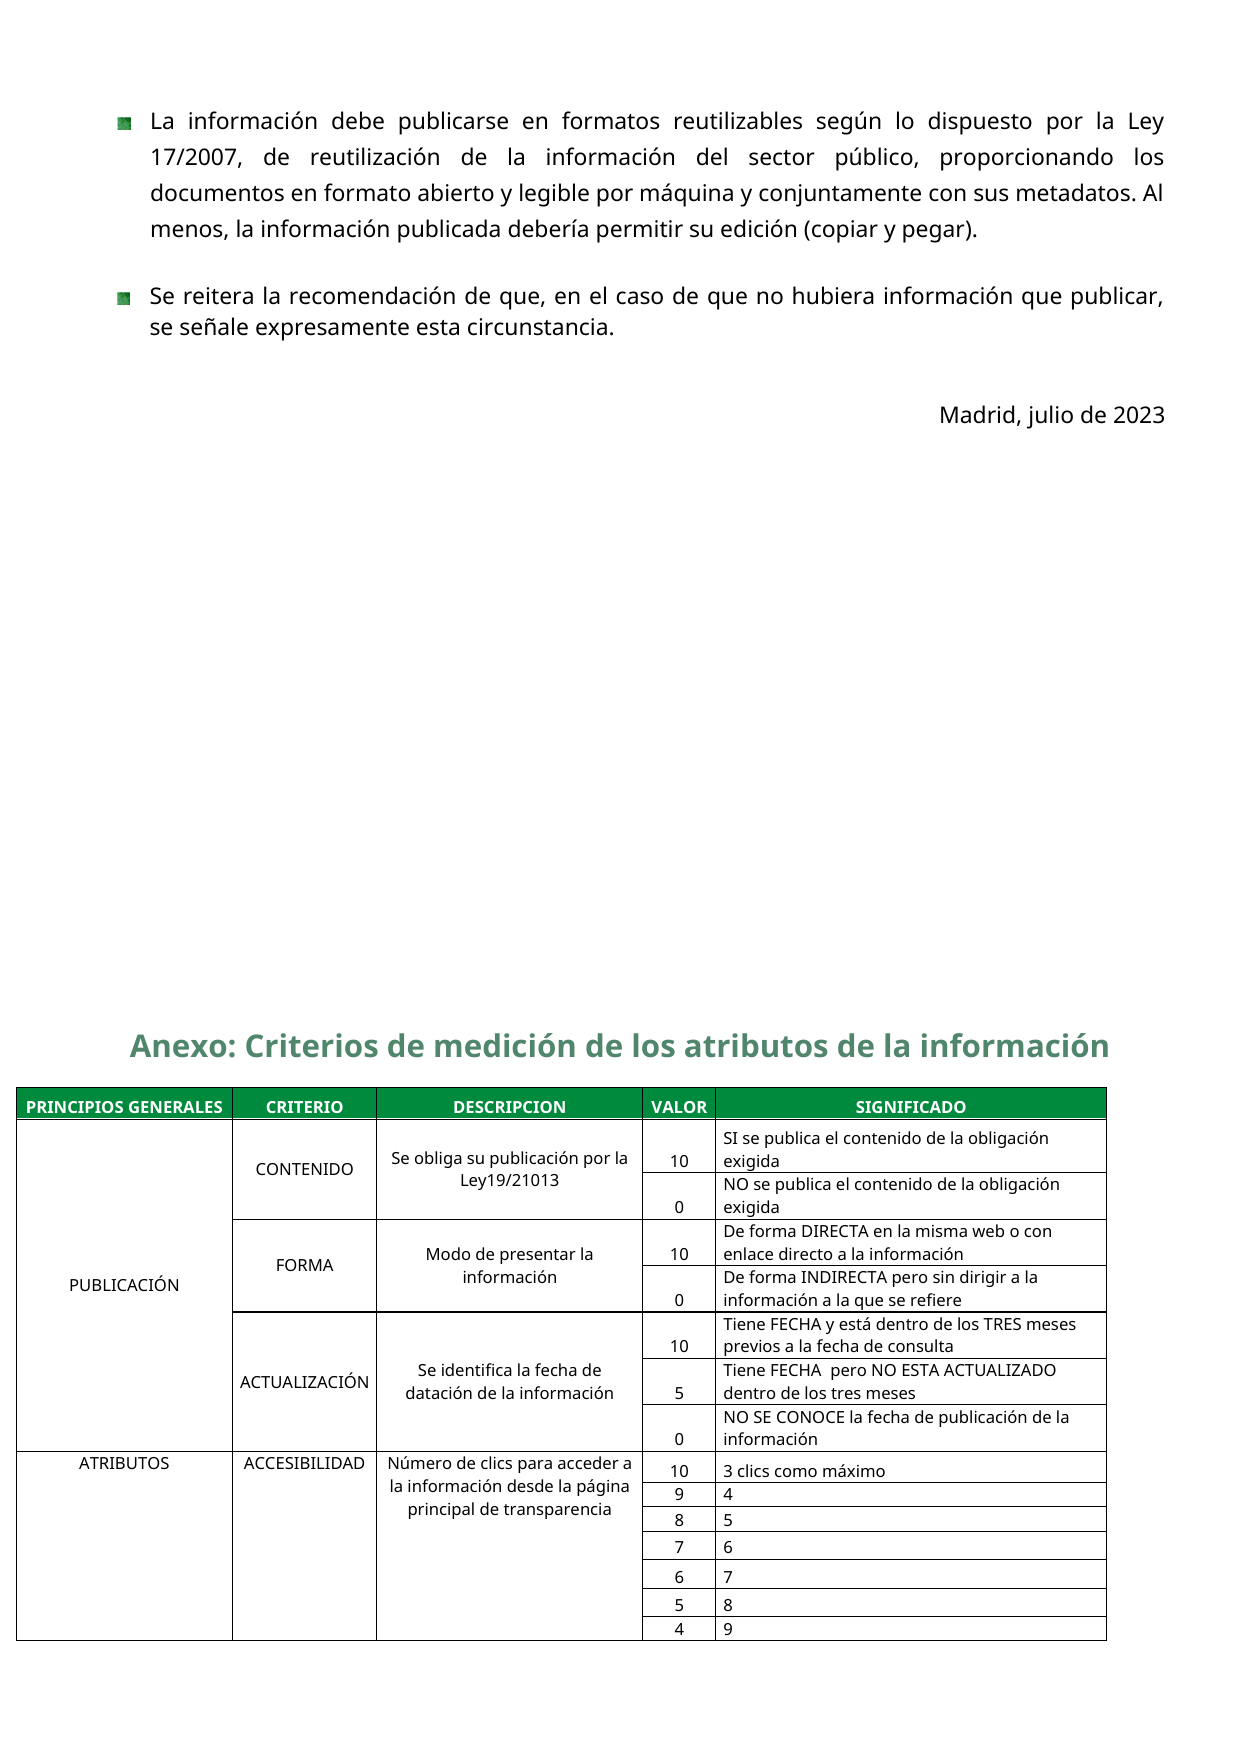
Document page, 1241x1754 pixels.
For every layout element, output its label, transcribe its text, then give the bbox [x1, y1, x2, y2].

table_header PRINCIPIOS GENERALES [17, 1088, 232, 1118]
table_header SIGNIFICADO [716, 1088, 1106, 1118]
table_header DESCRIPCION [377, 1088, 642, 1118]
picture [113, 113, 131, 130]
table_cell 5 [716, 1507, 1106, 1531]
table_cell 7 [716, 1560, 1106, 1588]
table_cell ACCESIBILIDAD [233, 1452, 376, 1640]
table_cell Se identifica la fecha de datación de la información [377, 1313, 642, 1451]
table_cell NO se publica el contenido de la obligación exigida [716, 1173, 1106, 1218]
table_cell Modo de presentar la información [377, 1220, 642, 1311]
table_cell CONTENIDO [233, 1120, 376, 1218]
table_cell De forma DIRECTA en la misma web o con enlace directo a la información [716, 1220, 1106, 1265]
table_cell Tiene FECHA y está dentro de los TRES meses previos a la fecha de consulta [716, 1313, 1106, 1358]
table_cell 0 [643, 1266, 715, 1311]
table_cell 9 [716, 1617, 1106, 1640]
table_cell 4 [643, 1617, 715, 1640]
table_cell 5 [643, 1359, 715, 1404]
table_header VALOR [643, 1088, 715, 1118]
table_cell De forma INDIRECTA pero sin dirigir a la información a la que se refiere [716, 1266, 1106, 1311]
table_cell 4 [716, 1483, 1106, 1506]
table_cell 8 [716, 1589, 1106, 1616]
picture [113, 288, 130, 305]
table_cell 8 [643, 1507, 715, 1531]
table_cell NO SE CONOCE la fecha de publicación de la información [716, 1405, 1106, 1451]
table_cell Tiene FECHA pero NO ESTA ACTUALIZADO dentro de los tres meses [716, 1359, 1106, 1404]
table_cell SI se publica el contenido de la obligación exigida [716, 1120, 1106, 1172]
table_cell Número de clics para acceder a la información desde la página principal de transparencia [377, 1452, 642, 1640]
table_cell ATRIBUTOS [17, 1452, 232, 1640]
table_cell 9 [643, 1483, 715, 1506]
table_cell 10 [643, 1452, 715, 1482]
table_header CRITERIO [233, 1088, 376, 1118]
table_cell 3 clics como máximo [716, 1452, 1106, 1482]
table_cell 6 [643, 1560, 715, 1588]
list La información debe publicarse en formatos reutilizables según lo dispuesto por la Ley 17/2007, de reutilización de la información del sector público, proporcionando los documentos en formato abierto y legible por máquina y conjuntamente con sus metadatos. Al menos, la información publicada debería permitir su edición (copiar y pegar). [112, 105, 1165, 244]
table_cell 6 [716, 1532, 1106, 1559]
table_cell 7 [643, 1532, 715, 1559]
table_cell ACTUALIZACIÓN [233, 1313, 376, 1451]
list Se reitera la recomendación de que, en el caso de que no hubiera información que publicar, se señale expresamente esta circunstancia. [112, 280, 1165, 342]
table_cell 10 [643, 1313, 715, 1358]
text Madrid, julio de 2023 [75, 399, 1165, 431]
table_cell 10 [643, 1120, 715, 1172]
table_cell 10 [643, 1220, 715, 1265]
table_cell FORMA [233, 1220, 376, 1311]
table_cell PUBLICACIÓN [17, 1120, 232, 1451]
table_cell 0 [643, 1173, 715, 1218]
table_cell 0 [643, 1405, 715, 1451]
table_cell Se obliga su publicación por la Ley19/21013 [377, 1120, 642, 1218]
table_cell 5 [643, 1589, 715, 1616]
